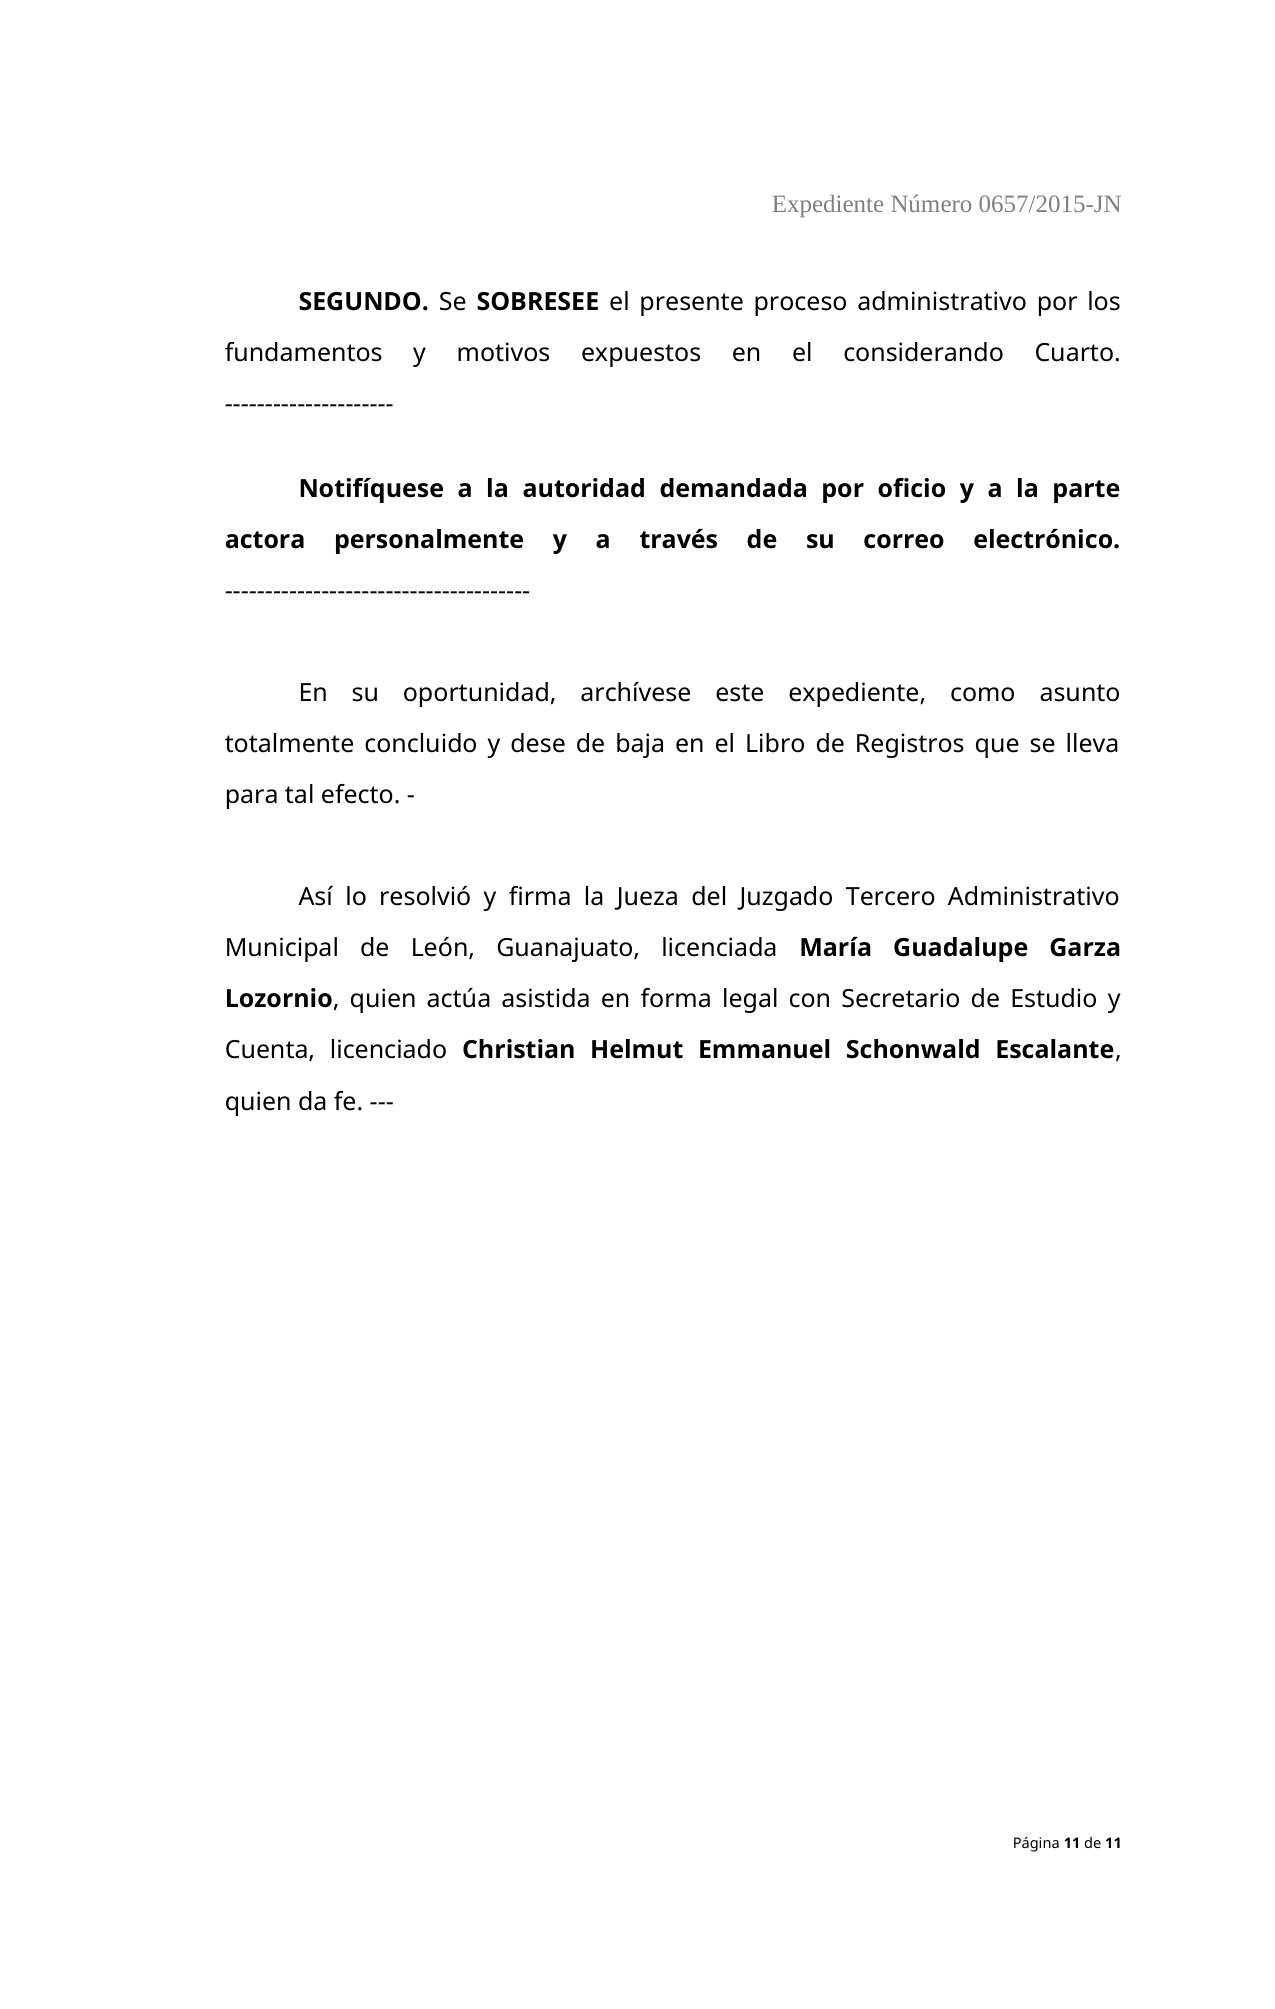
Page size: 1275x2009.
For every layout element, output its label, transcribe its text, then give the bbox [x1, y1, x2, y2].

text En su oportunidad, archívese este expediente, como asunto totalmente concluido y dese de baja en el Libro de Registros que se lleva para tal efecto. - [224, 675, 1121, 811]
text Notifíquese a la autoridad demandada por oficio y a la parte actora personalmente y a través de su correo electrónico. -------------------------------------- [224, 471, 1121, 607]
text SEGUNDO. Se SOBRESEE el presente proceso administrativo por los fundamentos y motivos expuestos en el considerando Cuarto. --------------------- [224, 283, 1121, 420]
text Así lo resolvió y firma la Jueza del Juzgado Tercero Administrativo Municipal de León, Guanajuato, licenciada María Guadalupe Garza Lozornio, quien actúa asistida en forma legal con Secretario de Estudio y Cuenta, licenciado Christian Helmut Emmanuel Schonwald Escalante, quien da fe. --- [224, 879, 1121, 1117]
